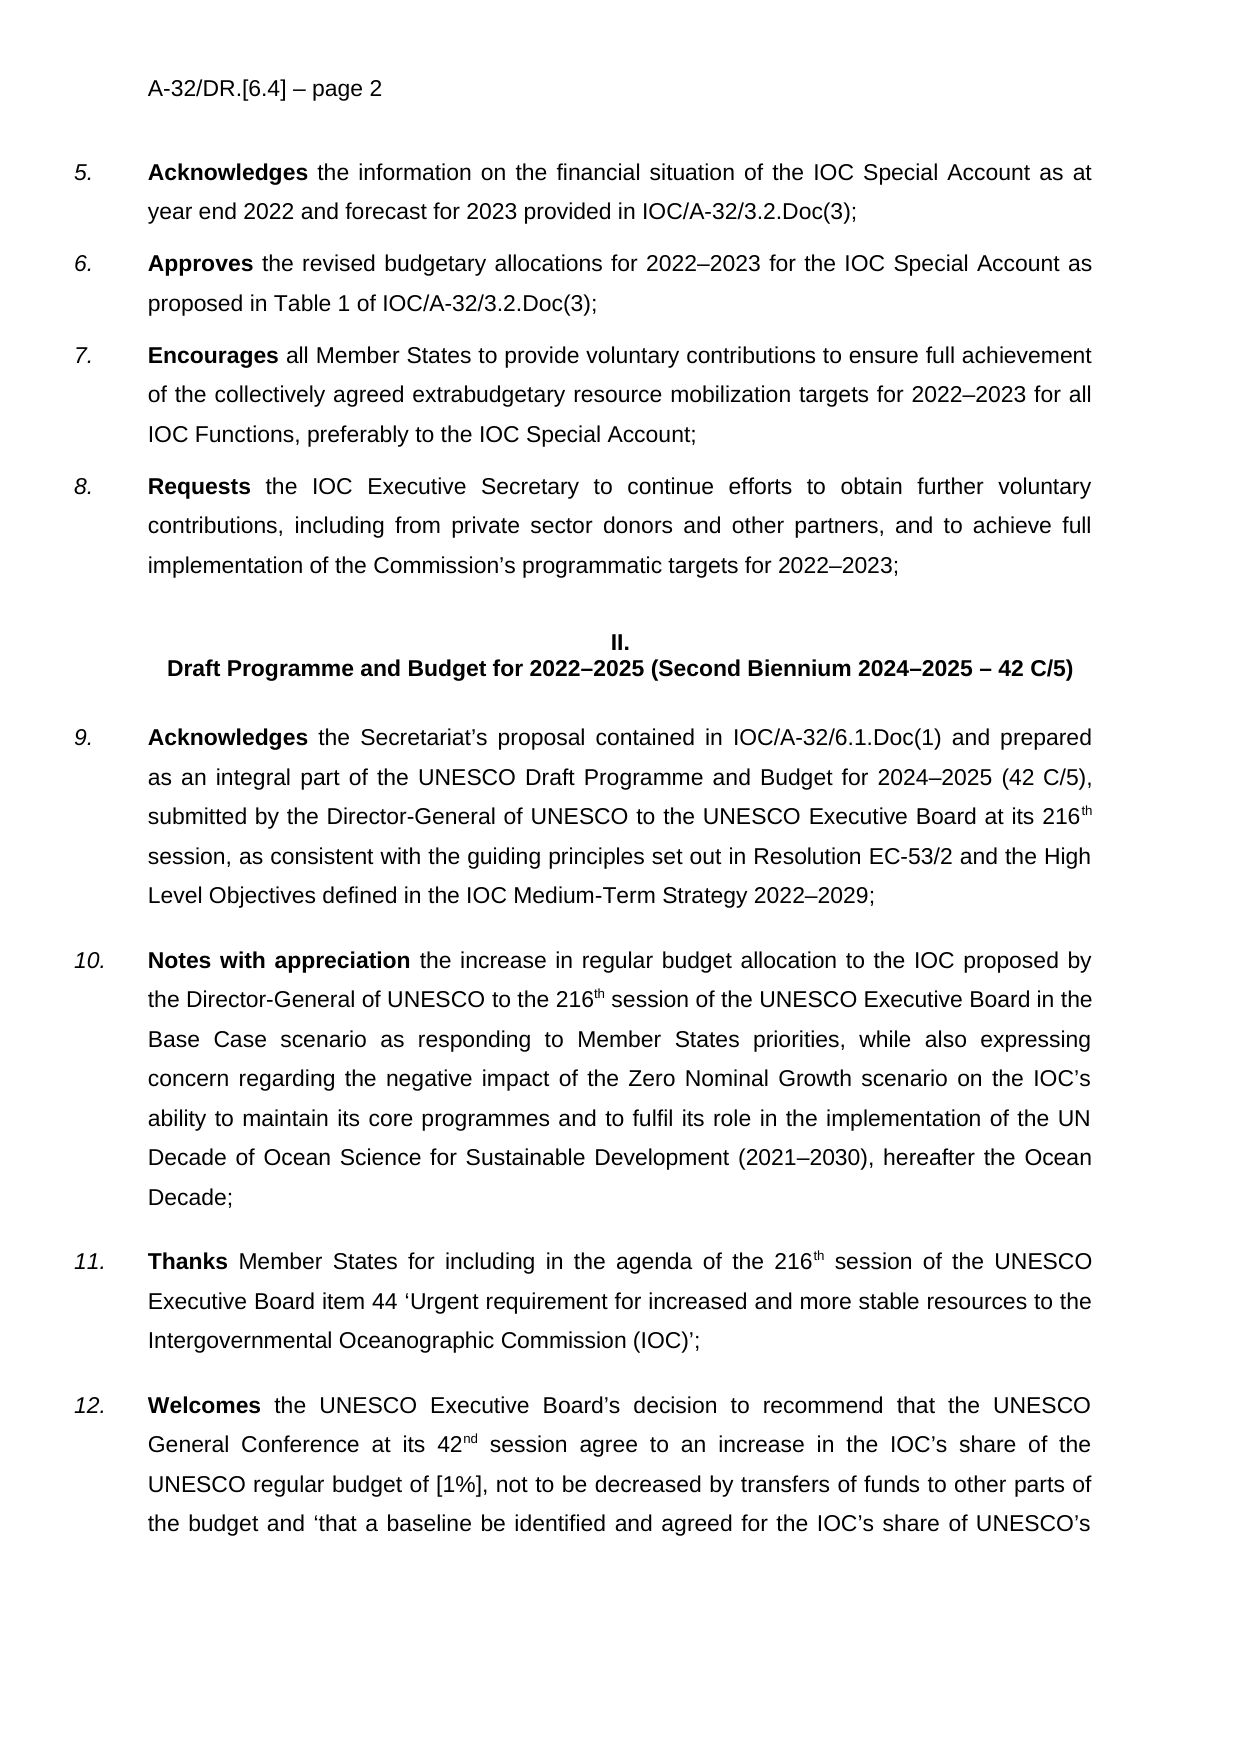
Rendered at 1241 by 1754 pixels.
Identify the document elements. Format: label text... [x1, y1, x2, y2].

list II. Draft Programme and Budget for 2022–2025 (Second Biennium 2024–2025 – 42 C/5) [148, 629, 1092, 681]
list Acknowledges the information on the financial situation of the IOC Special Account as at year end 2022 and forecast for 2023 provided in IOC/A-32/3.2.Doc(3); [74, 159, 1092, 225]
list Thanks Member States for including in the agenda of the 216th session of the UNESCO Executive Board item 44 ‘Urgent requirement for increased and more stable resources to the Intergovernmental Oceanographic Commission (IOC)’; [74, 1248, 1092, 1353]
list Approves the revised budgetary allocations for 2022–2023 for the IOC Special Account as proposed in Table 1 of IOC/A-32/3.2.Doc(3); [74, 250, 1092, 316]
list Encourages all Member States to provide voluntary contributions to ensure full achievement of the collectively agreed extrabudgetary resource mobilization targets for 2022–2023 for all IOC Functions, preferably to the IOC Special Account; [74, 342, 1092, 447]
list Requests the IOC Executive Secretary to continue efforts to obtain further voluntary contributions, including from private sector donors and other partners, and to achieve full implementation of the Commission’s programmatic targets for 2022–2023; [74, 473, 1092, 578]
list Notes with appreciation the increase in regular budget allocation to the IOC proposed by the Director-General of UNESCO to the 216th session of the UNESCO Executive Board in the Base Case scenario as responding to Member States priorities, while also expressing concern regarding the negative impact of the Zero Nominal Growth scenario on the IOC’s ability to maintain its core programmes and to fulfil its role in the implementation of the UN Decade of Ocean Science for Sustainable Development (2021–2030), hereafter the Ocean Decade; [74, 947, 1092, 1210]
list Acknowledges the Secretariat’s proposal contained in IOC/A-32/6.1.Doc(1) and prepared as an integral part of the UNESCO Draft Programme and Budget for 2024–2025 (42 C/5), submitted by the Director-General of UNESCO to the UNESCO Executive Board at its 216th session, as consistent with the guiding principles set out in Resolution EC-53/2 and the High Level Objectives defined in the IOC Medium-Term Strategy 2022–2029; [74, 724, 1092, 909]
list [74, 1392, 1092, 1536]
